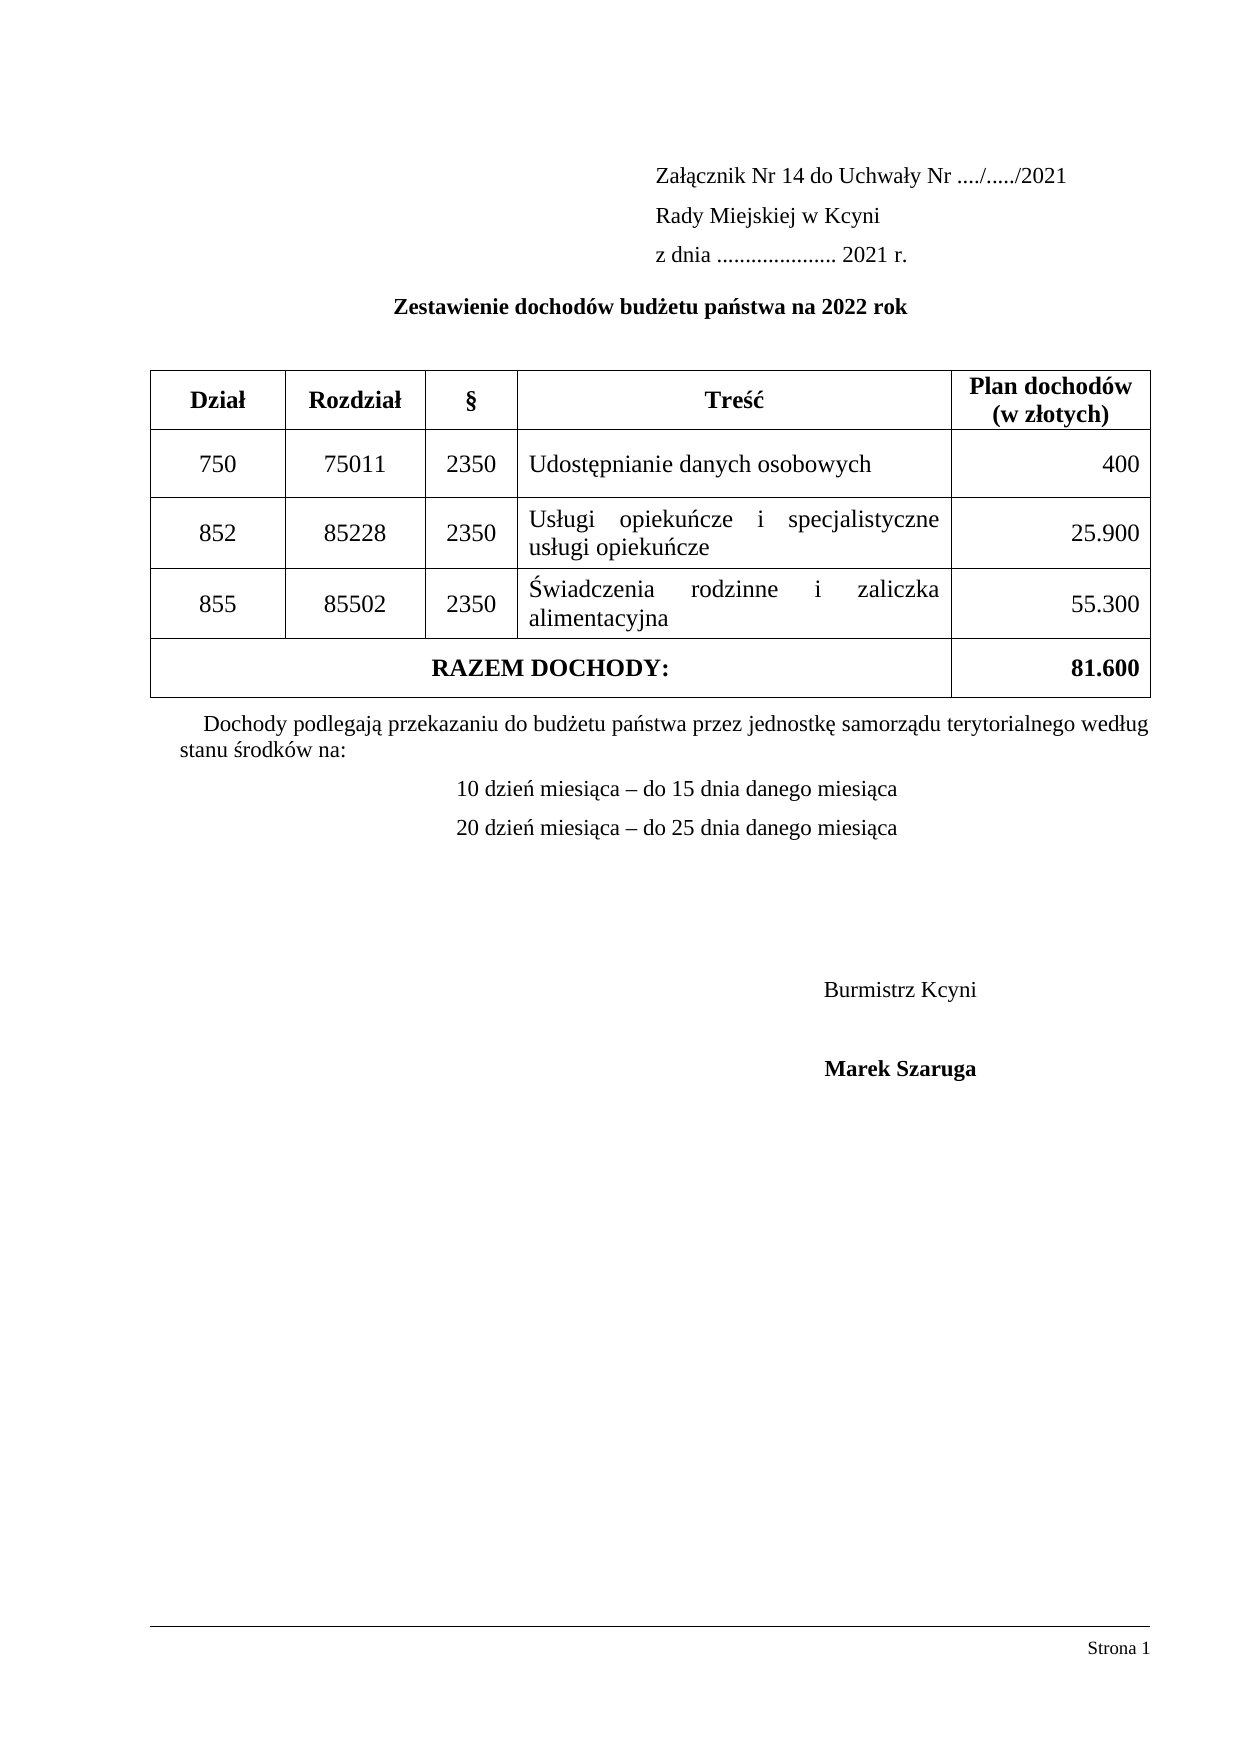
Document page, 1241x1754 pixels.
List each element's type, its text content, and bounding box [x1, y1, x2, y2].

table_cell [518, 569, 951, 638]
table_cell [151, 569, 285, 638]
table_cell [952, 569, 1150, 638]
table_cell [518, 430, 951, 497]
text Dochody podlegają przekazaniu do budżetu państwa przez jednostkę samorządu terytorialnego według stanu środków na: [179, 710, 1150, 762]
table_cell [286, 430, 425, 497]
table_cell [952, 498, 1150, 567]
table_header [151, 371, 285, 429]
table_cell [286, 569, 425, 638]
text 20 dzień miesiąca – do 25 dnia danego miesiąca [179, 814, 1150, 840]
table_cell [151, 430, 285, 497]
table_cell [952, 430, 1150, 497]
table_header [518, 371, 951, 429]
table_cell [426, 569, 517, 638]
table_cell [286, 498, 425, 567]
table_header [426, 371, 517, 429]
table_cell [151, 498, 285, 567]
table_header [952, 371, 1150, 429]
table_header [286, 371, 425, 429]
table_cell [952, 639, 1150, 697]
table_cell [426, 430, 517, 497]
text Zestawienie dochodów budżetu państwa na 2022 rok [150, 293, 1150, 320]
text Załącznik Nr 14 do Uchwały Nr ..../...../2021 Rady Miejskiej w Kcyni z dnia ..................... 2021 r. [655, 162, 1150, 268]
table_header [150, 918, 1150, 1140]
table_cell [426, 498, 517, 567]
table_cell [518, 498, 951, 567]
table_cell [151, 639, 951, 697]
text 10 dzień miesiąca – do 15 dnia danego miesiąca [179, 775, 1150, 801]
